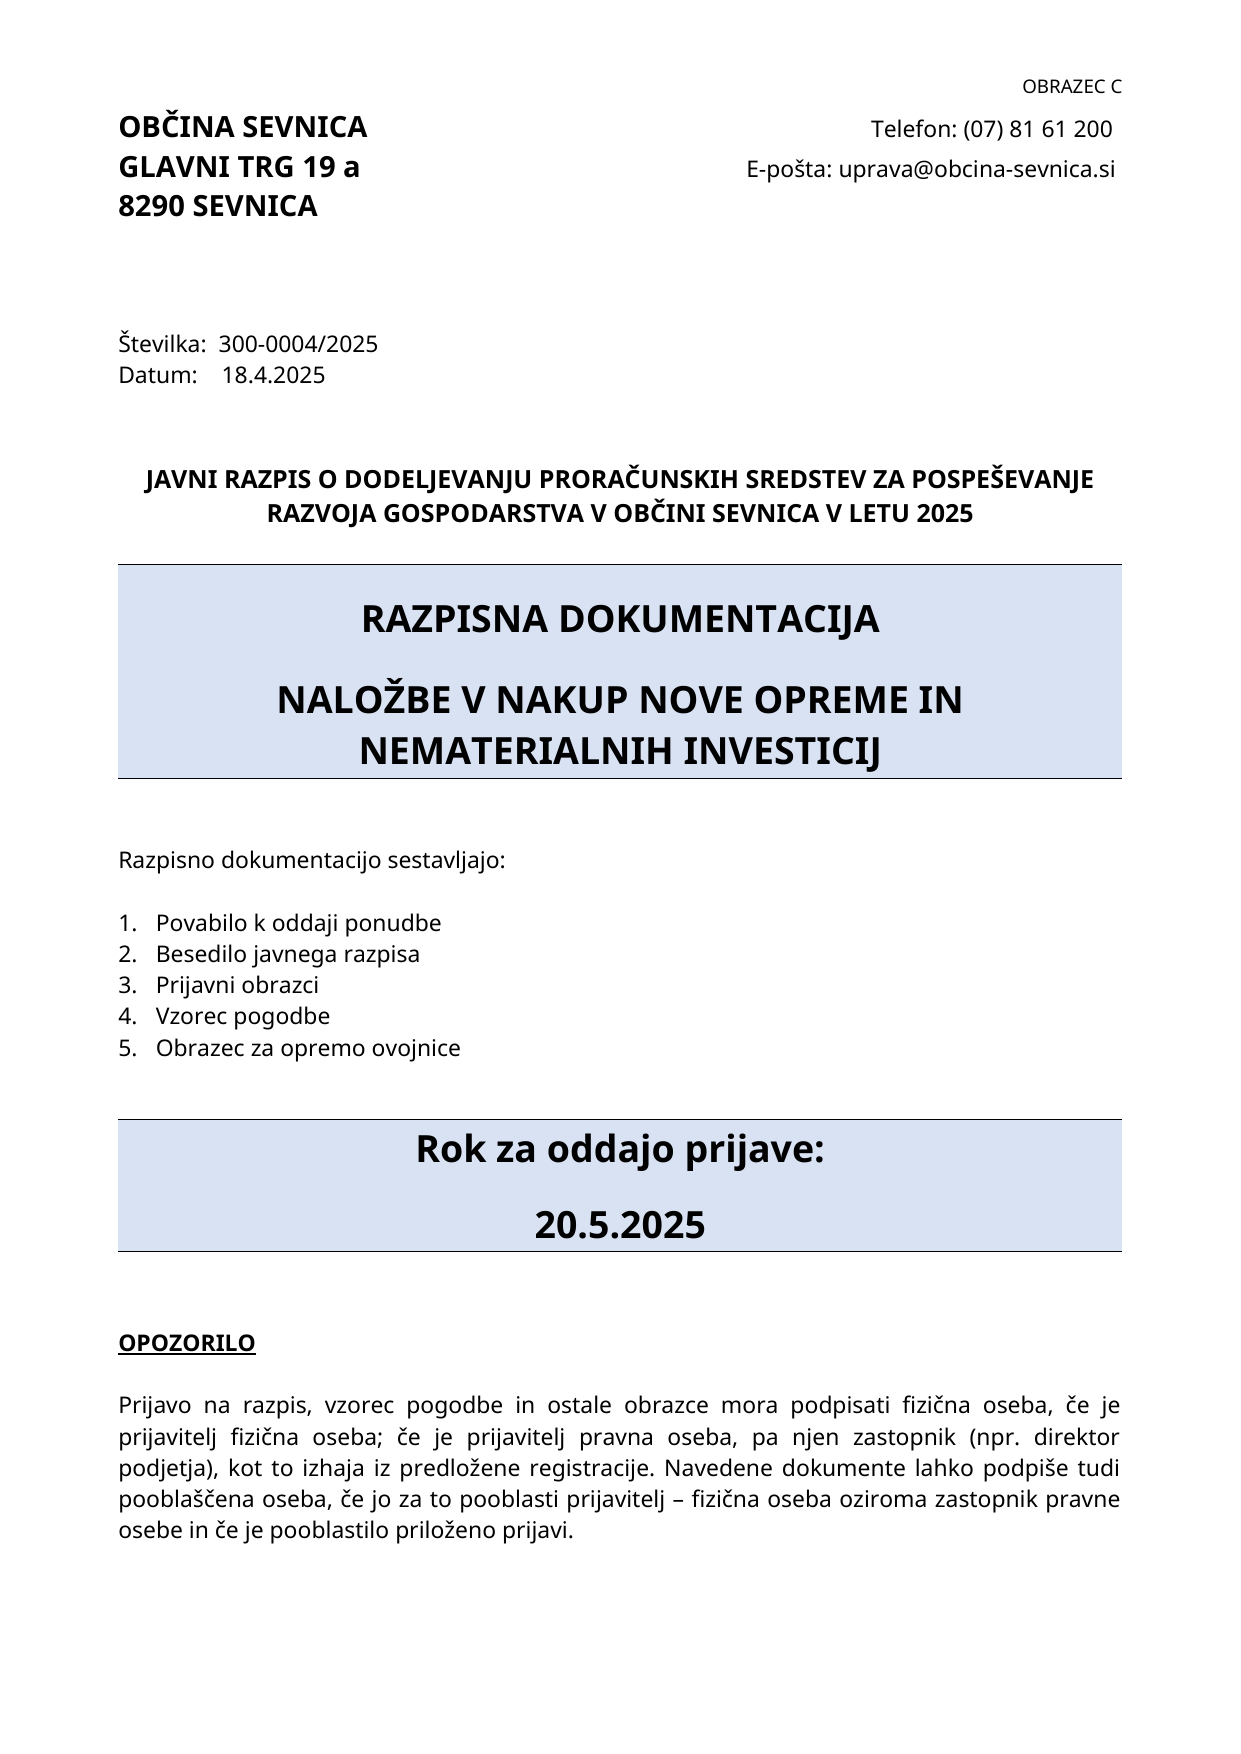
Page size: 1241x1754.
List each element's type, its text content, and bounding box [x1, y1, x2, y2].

text NEMATERIALNIH INVESTICIJ [118, 696, 1122, 778]
text OBČINA SEVNICA Telefon: (07) 81 61 200 [118, 106, 1122, 146]
text Datum: 18.4.2025 [118, 359, 1122, 390]
text 20.5.2025 [118, 1195, 1122, 1251]
list Obrazec za opremo ovojnice [118, 1032, 1122, 1063]
text Razpisno dokumentacijo sestavljajo: [118, 844, 1122, 875]
list Prijavni obrazci [118, 969, 1122, 1000]
text 8290 SEVNICA [118, 186, 1122, 225]
list Besedilo javnega razpisa [118, 938, 1122, 969]
list Vzorec pogodbe [118, 1000, 1122, 1032]
text GLAVNI TRG 19 a E-pošta: uprava@obcina-sevnica.si [118, 146, 1122, 186]
text Številka: 300-0004/2025 [118, 328, 1122, 359]
text Prijavo na razpis, vzorec pogodbe in ostale obrazce mora podpisati fizična oseba, če je prijavitelj fizična oseba; če je prijavitelj pravna oseba, pa njen zastopnik (npr. direktor podjetja), kot to izhaja iz predložene registracije. Navedene dokumente lahko podpiše tudi pooblaščena oseba, če jo za to pooblasti prijavitelj – fizična oseba oziroma zastopnik pravne osebe in če je pooblastilo priloženo prijavi. [118, 1389, 1122, 1546]
text JAVNI RAZPIS O DODELJEVANJU PRORAČUNSKIH SREDSTEV ZA POSPEŠEVANJE RAZVOJA GOSPODARSTVA V OBČINI SEVNICA V LETU 2025 [118, 462, 1122, 530]
text RAZPISNA DOKUMENTACIJA [118, 565, 1122, 643]
text NALOŽBE V NAKUP NOVE OPREME IN [118, 673, 1122, 696]
list Povabilo k oddaji ponudbe [118, 907, 1122, 938]
text OPOZORILO [118, 1327, 1122, 1358]
text Rok za oddajo prijave: [118, 1120, 1122, 1173]
